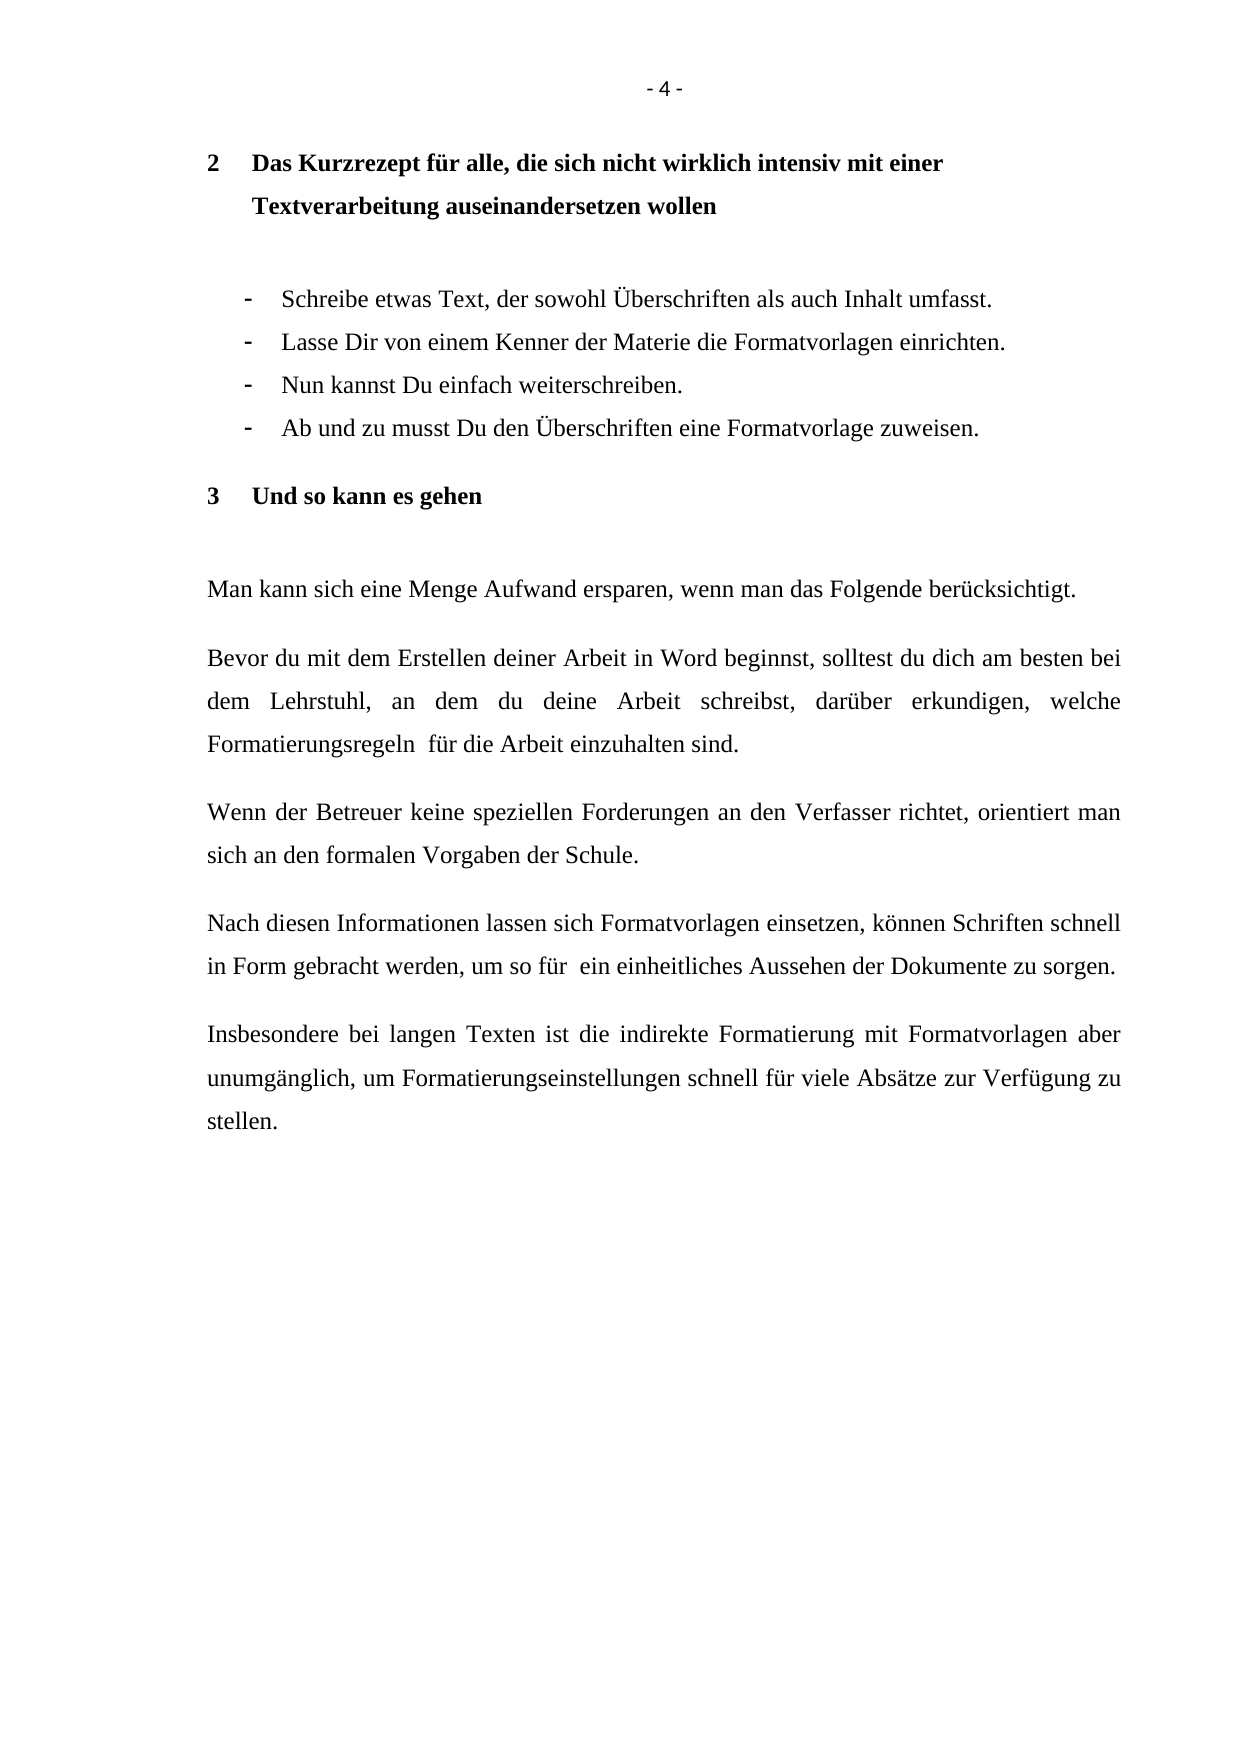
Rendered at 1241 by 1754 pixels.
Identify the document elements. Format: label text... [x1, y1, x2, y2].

list Lasse Dir von einem Kenner der Materie die Formatvorlagen einrichten. [244, 327, 1122, 356]
text Wenn der Betreuer keine speziellen Forderungen an den Verfasser richtet, orientiert man sich an den formalen Vorgaben der Schule. [207, 797, 1122, 869]
text Nach diesen Informationen lassen sich Formatvorlagen einsetzen, können Schriften schnell in Form gebracht werden, um so für ein einheitliches Aussehen der Dokumente zu sorgen. [207, 908, 1122, 980]
list Nun kannst Du einfach weiterschreiben. [244, 370, 1122, 399]
text Bevor du mit dem Erstellen deiner Arbeit in Word beginnst, solltest du dich am besten bei dem Lehrstuhl, an dem du deine Arbeit schreibst, darüber erkundigen, welche Formatierungsregeln für die Arbeit einzuhalten sind. [207, 643, 1122, 758]
list Schreibe etwas Text, der sowohl Überschriften als auch Inhalt umfasst. [244, 284, 1122, 313]
subtitle Das Kurzrezept für alle, die sich nicht wirklich intensiv mit einer Textverarbeitung auseinandersetzen wollen [207, 148, 1122, 219]
subtitle Und so kann es gehen [207, 481, 1122, 510]
text Man kann sich eine Menge Aufwand ersparen, wenn man das Folgende berücksichtigt. [207, 574, 1122, 603]
text Insbesondere bei langen Texten ist die indirekte Formatierung mit Formatvorlagen aber unumgänglich, um Formatierungseinstellungen schnell für viele Absätze zur Verfügung zu stellen. [207, 1019, 1122, 1134]
list Ab und zu musst Du den Überschriften eine Formatvorlage zuweisen. [244, 413, 1122, 442]
